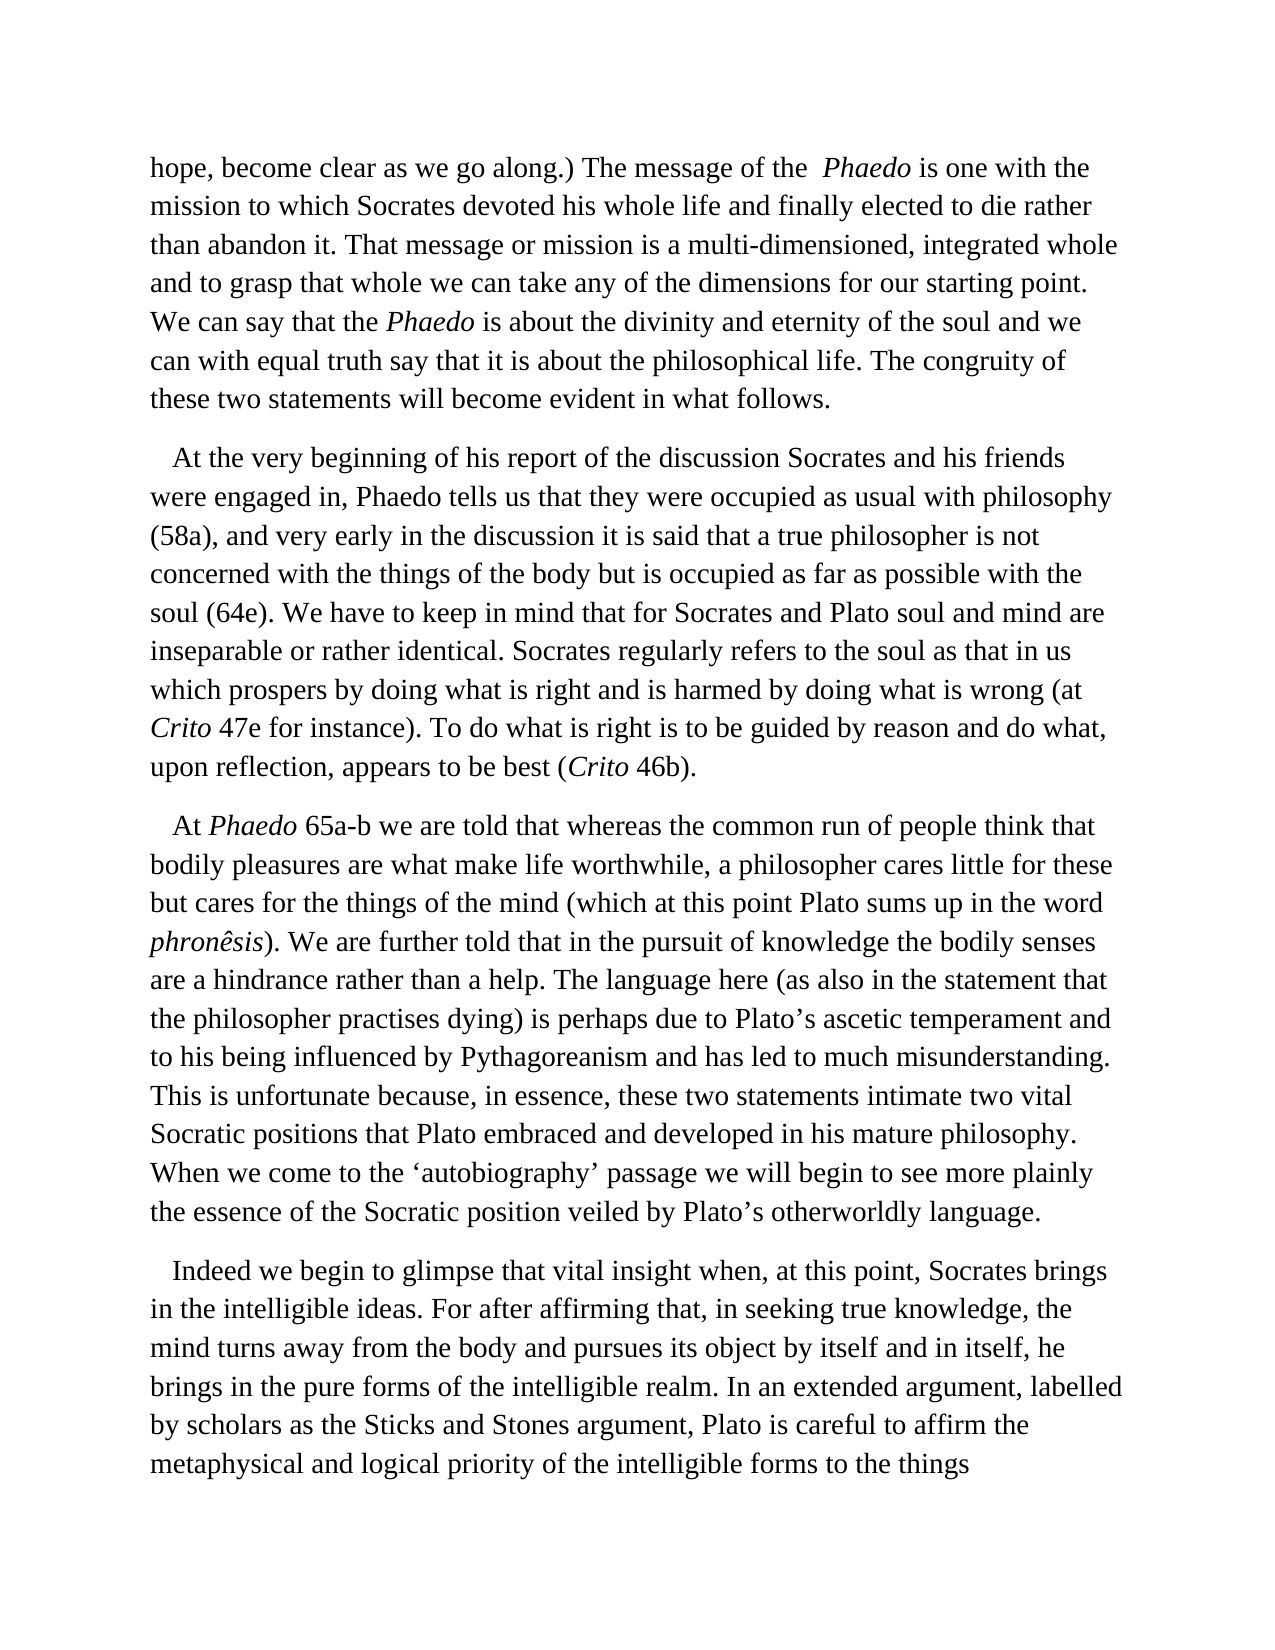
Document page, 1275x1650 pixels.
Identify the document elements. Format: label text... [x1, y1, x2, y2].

text At Phaedo 65a-b we are told that whereas the common run of people think that bodily pleasures are what make life worthwhile, a philosopher cares little for these but cares for the things of the mind (which at this point Plato sums up in the word phronêsis). We are further told that in the pursuit of knowledge the bodily senses are a hindrance rather than a help. The language here (as also in the statement that the philosopher practises dying) is perhaps due to Plato’s ascetic temperament and to his being influenced by Pythagoreanism and has led to much misunderstanding. This is unfortunate because, in essence, these two statements intimate two vital Socratic positions that Plato embraced and developed in his mature philosophy. When we come to the ‘autobiography’ passage we will begin to see more plainly the essence of the Socratic position veiled by Plato’s otherworldly language. [150, 808, 1125, 1227]
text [150, 1253, 1125, 1479]
text At the very beginning of his report of the discussion Socrates and his friends were engaged in, Phaedo tells us that they were occupied as usual with philosophy (58a), and very early in the discussion it is said that a true philosopher is not concerned with the things of the body but is occupied as far as possible with the soul (64e). We have to keep in mind that for Socrates and Plato soul and mind are inseparable or rather identical. Socrates regularly refers to the soul as that in us which prospers by doing what is right and is harmed by doing what is wrong (at Crito 47e for instance). To do what is right is to be guided by reason and do what, upon reflection, appears to be best (Crito 46b). [150, 441, 1125, 782]
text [150, 150, 1125, 415]
